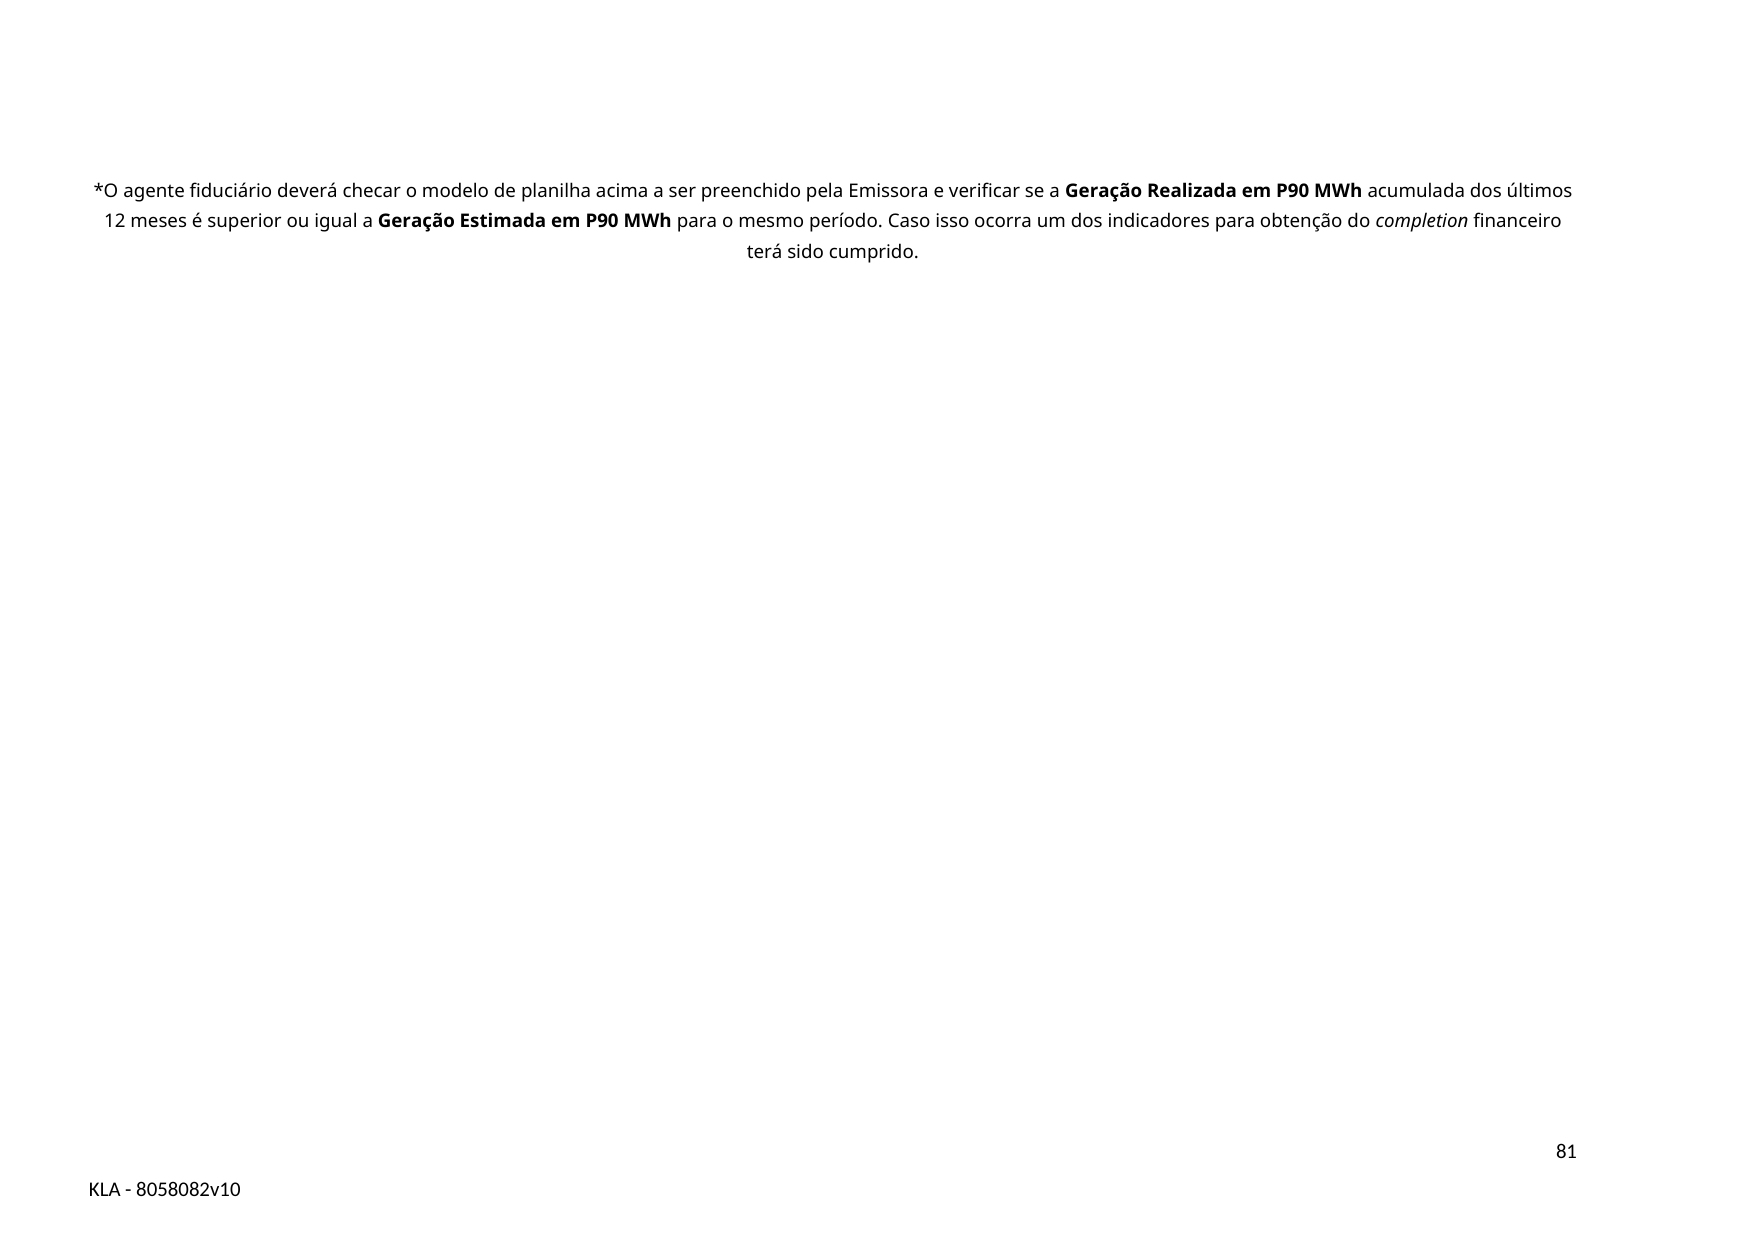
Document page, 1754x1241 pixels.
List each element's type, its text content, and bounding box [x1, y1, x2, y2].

text *O agente fiduciário deverá checar o modelo de planilha acima a ser preenchido pela Emissora e verificar se a Geração Realizada em P90 MWh acumulada dos últimos 12 meses é superior ou igual a Geração Estimada em P90 MWh para o mesmo período. Caso isso ocorra um dos indicadores para obtenção do completion financeiro terá sido cumprido. [89, 177, 1577, 264]
